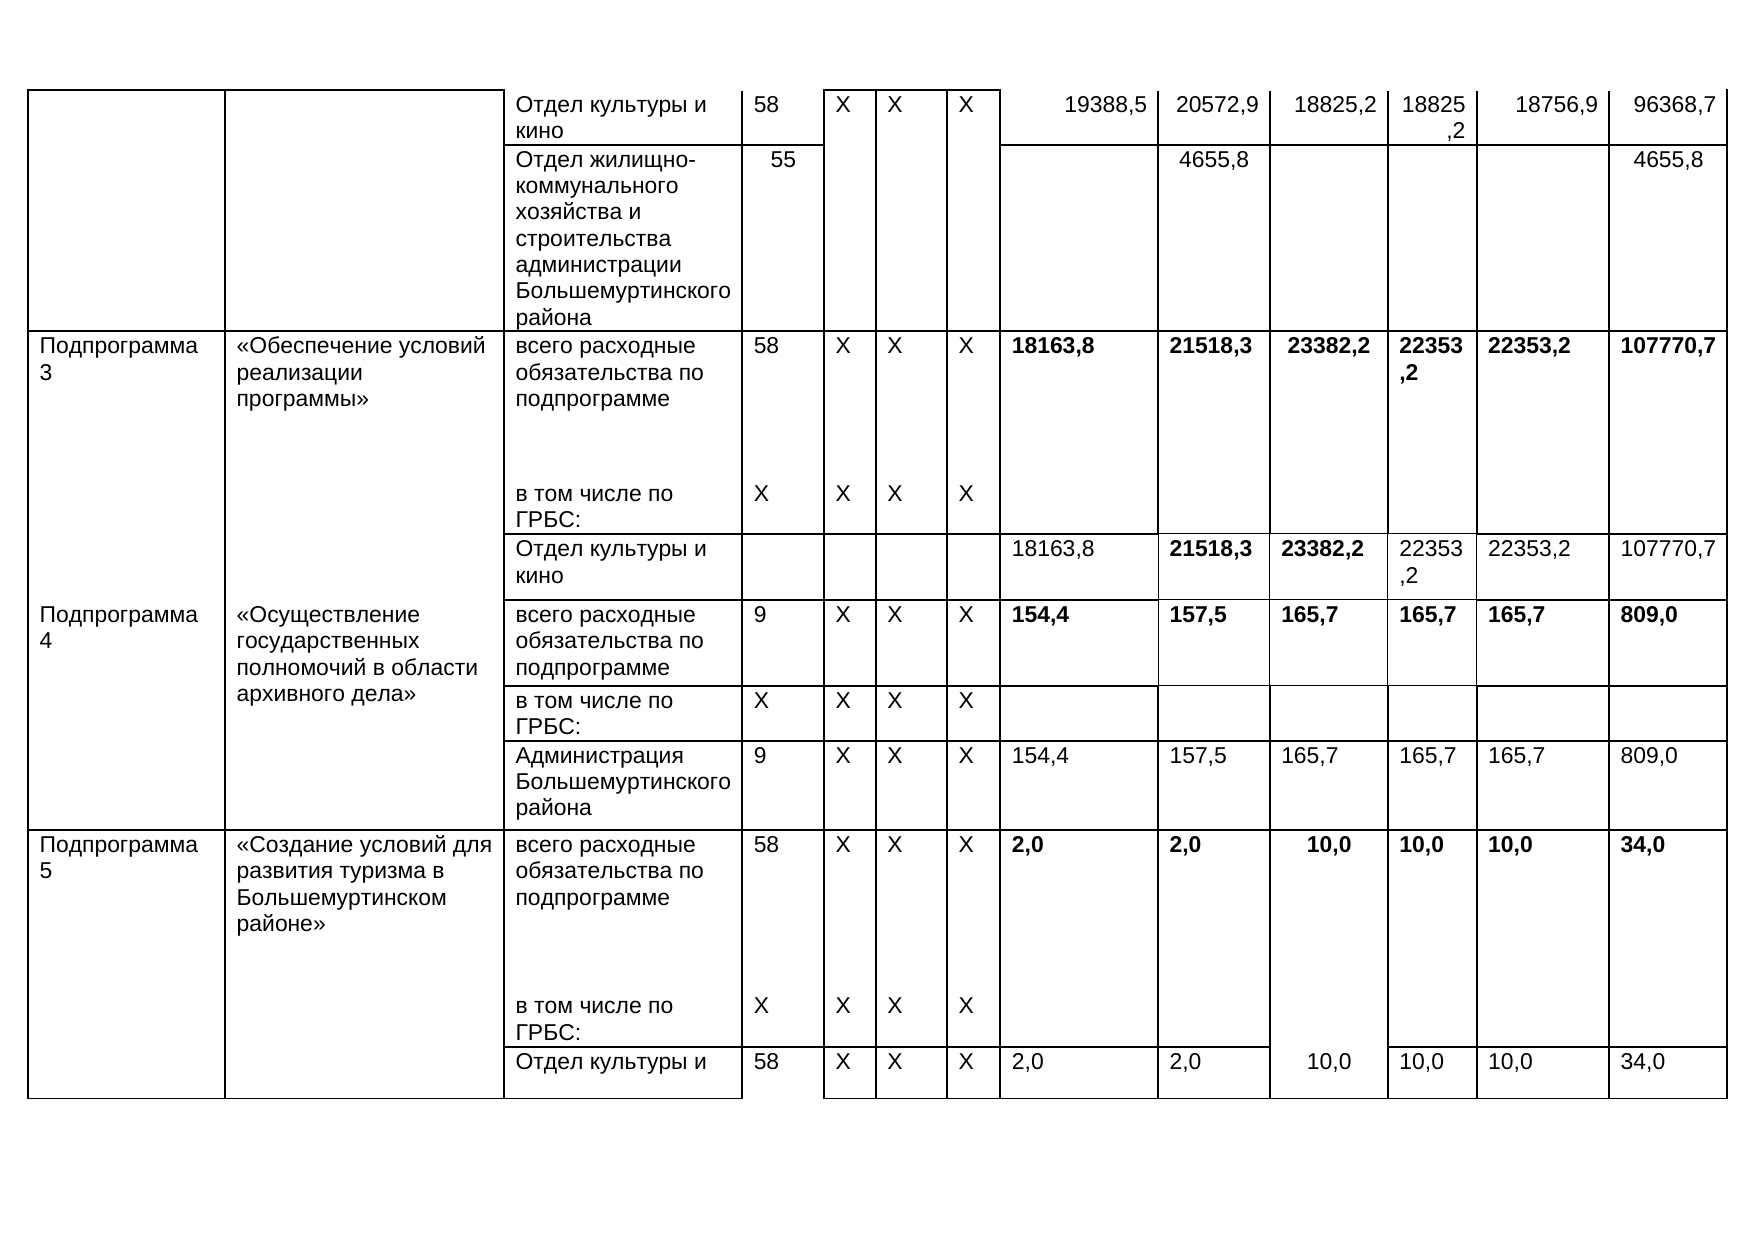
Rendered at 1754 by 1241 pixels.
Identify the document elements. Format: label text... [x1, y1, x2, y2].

table_cell 165,7 [1271, 742, 1387, 829]
table_cell 157,5 [1159, 600, 1269, 685]
table_cell [1610, 687, 1726, 739]
table_cell [825, 535, 875, 599]
table_cell Х [877, 687, 946, 739]
table_cell 157,5 [1159, 742, 1269, 829]
table_cell 2,0 [1159, 1048, 1269, 1097]
table_cell Х [825, 831, 875, 991]
table_cell 165,7 [1270, 600, 1387, 685]
table_cell 10,0 [1389, 1048, 1476, 1097]
table_cell Х [948, 687, 999, 739]
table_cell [505, 1048, 741, 1097]
table_cell 22353,2 [1477, 535, 1608, 599]
table_cell Подпрограмма 3 [29, 332, 224, 599]
table_cell [1389, 991, 1476, 1046]
table_cell 165,7 [1389, 742, 1476, 829]
table_cell 18163,8 [1001, 332, 1157, 478]
table_cell Х [743, 991, 823, 1046]
table_cell [1389, 686, 1476, 739]
table_cell в том числе по ГРБС: [505, 687, 741, 739]
table_cell [1478, 687, 1608, 739]
table_cell Х [877, 91, 946, 330]
table_cell Х [948, 742, 999, 829]
table_cell [1001, 479, 1157, 533]
table_cell 10,0 [1271, 831, 1387, 1046]
table_cell 2,0 [1001, 1048, 1157, 1097]
table_cell 58 [743, 831, 823, 991]
table_cell Подпрограмма 5 [29, 831, 224, 1097]
table_cell 154,4 [1001, 601, 1158, 685]
table_cell [1389, 146, 1476, 330]
table_cell 10,0 [1478, 1048, 1608, 1097]
table_cell 96368,7 [1609, 89, 1726, 143]
table_cell всего расходные обязательства по подпрограмме [505, 601, 741, 685]
table_cell 21518,3 [1159, 332, 1269, 478]
table_cell Х [825, 1048, 875, 1097]
table_cell Х [948, 831, 999, 991]
table_cell Х [948, 991, 999, 1046]
table_cell 18756,9 [1477, 89, 1609, 143]
table_cell [1610, 991, 1726, 1046]
table_cell Х [877, 831, 946, 991]
table_cell [743, 535, 823, 599]
table_cell Х [825, 332, 875, 478]
table_cell [1271, 146, 1387, 330]
table_cell 154,4 [1001, 742, 1157, 829]
table_cell Х [948, 91, 999, 330]
table_cell 58 [742, 89, 823, 143]
table_cell в том числе по ГРБС: [505, 479, 741, 533]
table_cell [1478, 479, 1608, 533]
table_cell 20572,9 [1158, 89, 1270, 143]
table_cell Х [825, 687, 875, 739]
table_cell Х [877, 742, 946, 829]
table_cell 165,7 [1388, 600, 1476, 685]
table_cell 9 [743, 742, 823, 829]
table_cell 58 [743, 1048, 823, 1097]
table_cell [948, 535, 999, 599]
table_cell Подпрограмма 4 [29, 599, 224, 829]
table_cell 10,0 [1389, 831, 1476, 991]
table_cell 4655,8 [1159, 146, 1269, 330]
table_cell 34,0 [1610, 831, 1726, 991]
table_cell в том числе по ГРБС: [505, 991, 741, 1046]
table_cell Х [743, 479, 823, 533]
table_cell Х [877, 332, 946, 478]
table_cell [877, 535, 946, 599]
table_cell 10,0 [1271, 1046, 1387, 1097]
table_cell [1271, 686, 1387, 739]
table_cell 34,0 [1610, 1048, 1726, 1097]
table_cell 22353,2 [1388, 534, 1476, 599]
table_cell 22353,2 [1478, 332, 1608, 478]
table_cell [1389, 479, 1476, 533]
table_cell «Создание условий для развития туризма в Большемуртинском районе» [226, 831, 503, 1097]
table_cell 107770,7 [1610, 332, 1726, 478]
table_cell Х [948, 1048, 999, 1097]
table_cell Отдел культуры и кино [505, 89, 742, 143]
table_cell Отдел культуры и кино [505, 535, 741, 599]
table_cell [1478, 146, 1608, 330]
table_cell Х [825, 742, 875, 829]
table_cell Х [948, 601, 999, 685]
table_cell Х [825, 601, 875, 685]
table_cell 165,7 [1477, 601, 1608, 685]
table_cell Х [825, 91, 875, 330]
table_cell 21518,3 [1159, 534, 1269, 599]
table_cell 4655,8 [1610, 146, 1726, 330]
table_cell 2,0 [1001, 831, 1157, 991]
table_cell [1159, 991, 1269, 1046]
table_cell [1610, 479, 1726, 533]
table_cell 165,7 [1478, 742, 1608, 829]
table_cell 18825,2 [1388, 89, 1477, 143]
table_cell всего расходные обязательства по подпрограмме [505, 831, 741, 991]
table_cell Х [948, 479, 999, 533]
table_cell [1478, 991, 1608, 1046]
table_cell 22353,2 [1389, 332, 1476, 478]
table_cell [1159, 686, 1269, 739]
table_cell всего расходные обязательства по подпрограмме [505, 332, 741, 478]
table_cell 107770,7 [1610, 535, 1726, 599]
table_cell 19388,5 [1001, 89, 1158, 143]
table_cell [1001, 146, 1157, 330]
table_cell Х [948, 332, 999, 478]
table_cell Х [877, 601, 946, 685]
table_cell [1159, 479, 1269, 533]
table_cell 23382,2 [1270, 534, 1387, 599]
table_cell 58 [743, 332, 823, 478]
table_cell Администрация Большемуртинского района [505, 742, 741, 829]
table_cell [1001, 687, 1157, 739]
table_cell 18163,8 [1001, 535, 1158, 599]
table_cell [1001, 991, 1157, 1046]
table_cell Х [877, 1048, 946, 1097]
table_cell 18825,2 [1270, 89, 1388, 143]
table_cell Отдел жилищно-коммунального хозяйства и строительства администрации Большемуртинского района [505, 146, 741, 330]
table_cell Х [877, 479, 946, 533]
table_cell 809,0 [1610, 742, 1726, 829]
table_cell 9 [743, 601, 823, 685]
table_cell 809,0 [1610, 601, 1726, 685]
table_cell Х [825, 479, 875, 533]
table_cell «Осуществление государственных полномочий в области архивного дела» [226, 599, 503, 829]
table_cell «Обеспечение условий реализации программы» [226, 332, 503, 599]
table_cell 2,0 [1159, 831, 1269, 991]
table_cell 23382,2 [1271, 332, 1387, 533]
table_cell 55 [743, 146, 823, 330]
table_cell 10,0 [1478, 831, 1608, 991]
table_cell Х [825, 991, 875, 1046]
table_cell Х [877, 991, 946, 1046]
table_cell Х [743, 687, 823, 739]
